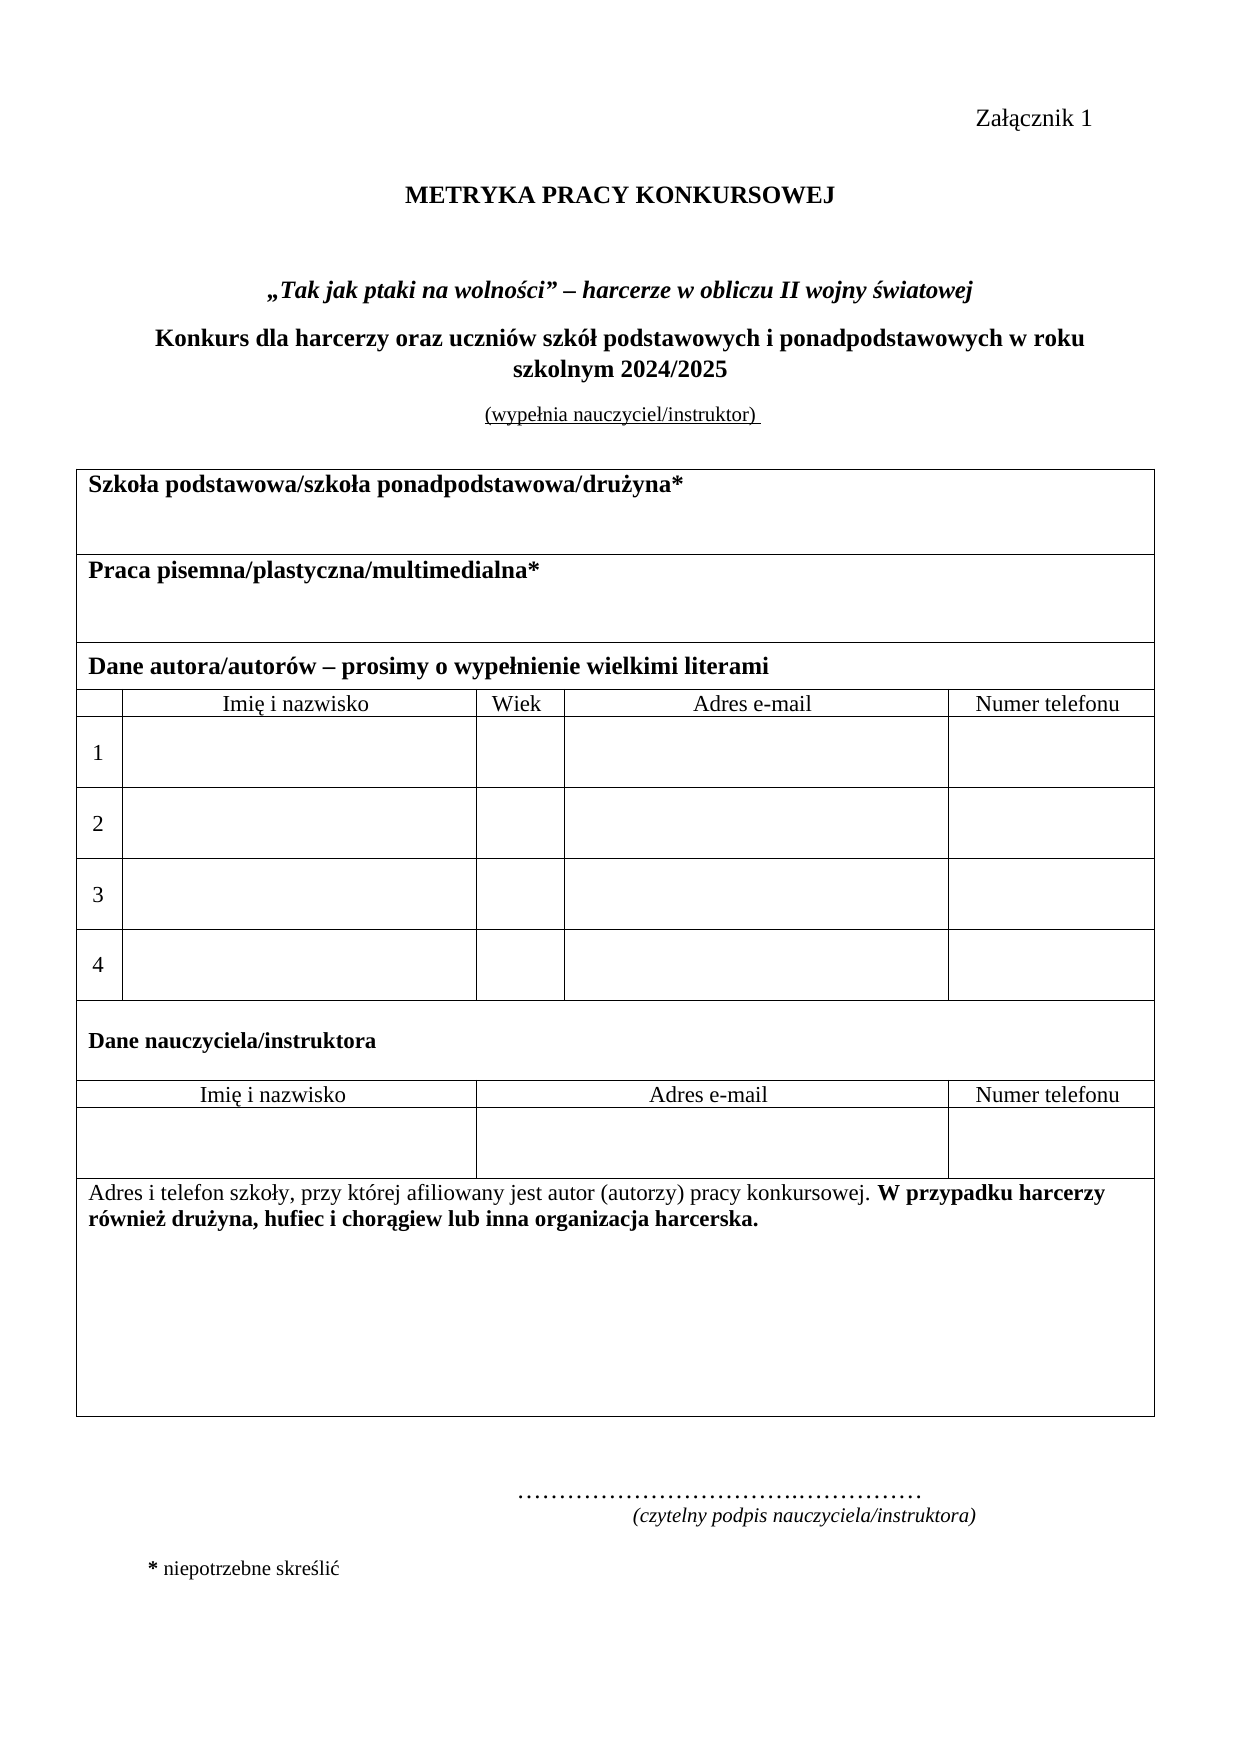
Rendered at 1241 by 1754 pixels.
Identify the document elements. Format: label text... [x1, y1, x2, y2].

table_cell Adres e-mail [565, 690, 948, 716]
text …………………………….…………… [369, 1475, 1093, 1503]
table_cell [477, 717, 564, 787]
table_cell [123, 930, 476, 999]
table_cell [77, 690, 122, 716]
table_cell Imię i nazwisko [77, 1081, 476, 1107]
table_cell [949, 788, 1154, 858]
table_cell [565, 717, 948, 787]
table_cell [123, 859, 476, 929]
text * niepotrzebne skreślić [148, 1556, 1093, 1580]
table_cell [949, 717, 1154, 787]
table_cell [565, 788, 948, 858]
table_cell Numer telefonu [949, 690, 1154, 716]
table_cell 4 [77, 930, 122, 999]
text Konkurs dla harcerzy oraz uczniów szkół podstawowych i ponadpodstawowych w roku szkolnym 2024/2025 [148, 323, 1093, 383]
table_cell Praca pisemna/plastyczna/multimedialna* [77, 555, 1154, 642]
text (wypełnia nauczyciel/instruktor) [148, 402, 1093, 426]
text „Tak jak ptaki na wolności” – harcerze w obliczu II wojny światowej [148, 275, 1093, 304]
table_cell [123, 788, 476, 858]
table_cell [123, 717, 476, 787]
table_cell Numer telefonu [949, 1081, 1154, 1107]
table_cell 3 [77, 859, 122, 929]
table_cell [477, 1108, 948, 1178]
table_cell 2 [77, 788, 122, 858]
table_cell Imię i nazwisko [123, 690, 476, 716]
table_cell [565, 859, 948, 929]
table_cell [565, 930, 948, 999]
table_cell [477, 930, 564, 999]
table_cell Wiek [477, 690, 564, 716]
table_cell 1 [77, 717, 122, 787]
table_header Szkoła podstawowa/szkoła ponadpodstawowa/drużyna* [77, 470, 1154, 554]
table_cell Adres e-mail [477, 1081, 948, 1107]
table_cell [949, 859, 1154, 929]
table_cell Adres i telefon szkoły, przy której afiliowany jest autor (autorzy) pracy konkursowej. W przypadku harcerzy również drużyna, hufiec i chorągiew lub inna organizacja harcerska. [77, 1179, 1154, 1416]
text Załącznik 1 [148, 103, 1093, 132]
table_cell [477, 859, 564, 929]
table_cell Dane nauczyciela/instruktora [77, 1001, 1154, 1080]
table_cell [477, 788, 564, 858]
text (czytelny podpis nauczyciela/instruktora) [148, 1503, 1093, 1527]
table_cell [949, 930, 1154, 999]
table_cell [77, 1108, 476, 1178]
table_cell Dane autora/autorów – prosimy o wypełnienie wielkimi literami [77, 643, 1154, 689]
text METRYKA PRACY KONKURSOWEJ [148, 180, 1093, 209]
table_cell [949, 1108, 1154, 1178]
